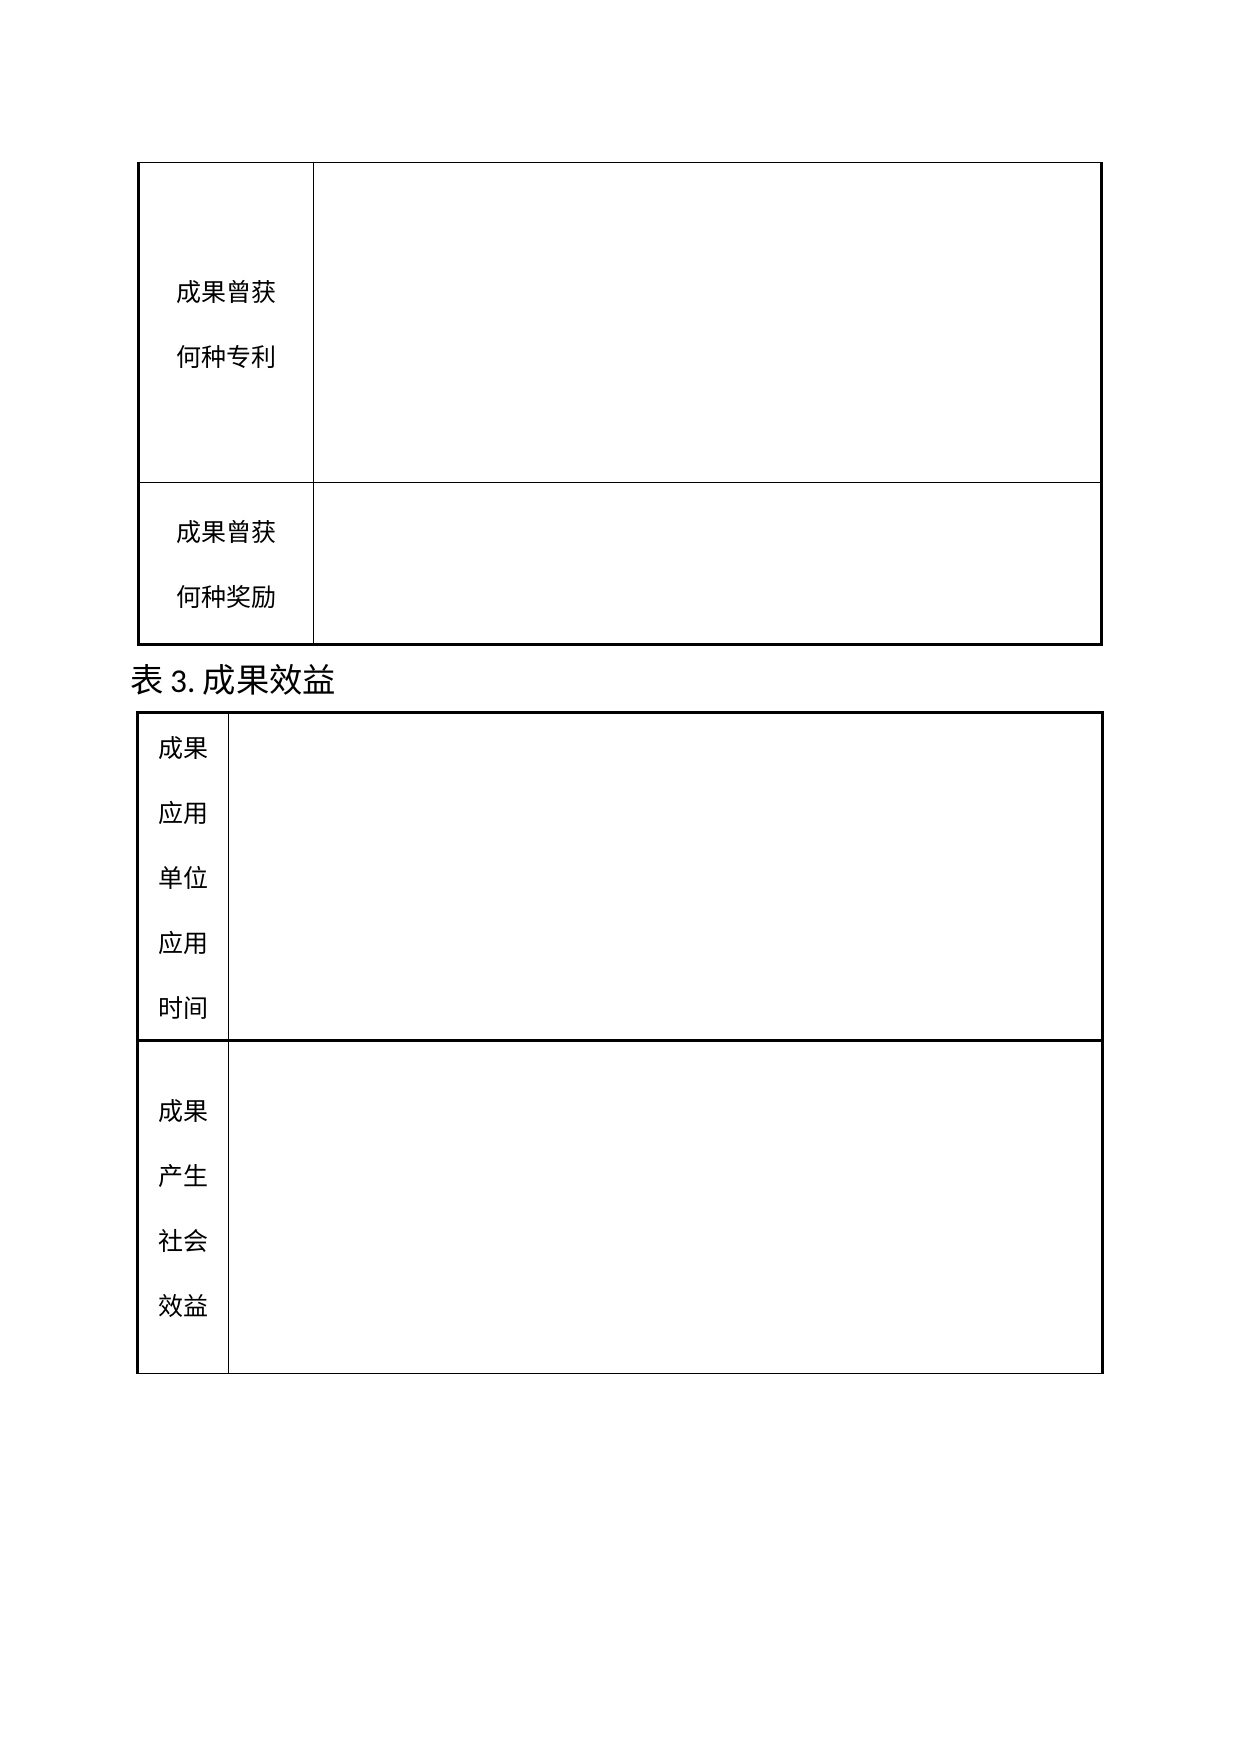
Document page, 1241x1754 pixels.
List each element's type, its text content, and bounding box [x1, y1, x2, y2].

table_cell 成果曾获 何种奖励 [140, 483, 313, 643]
table_cell [314, 483, 1100, 643]
table_cell [229, 1042, 1101, 1372]
table_cell [314, 163, 1100, 482]
table_header [229, 714, 1101, 1039]
table_header 成果 应用 单位 应用 时间 [139, 714, 228, 1039]
table_cell 成果曾获 何种专利 [140, 163, 313, 482]
text 表3. 成果效益 [130, 646, 1110, 711]
table_cell 成果 产生 社会 效益 [139, 1042, 228, 1372]
